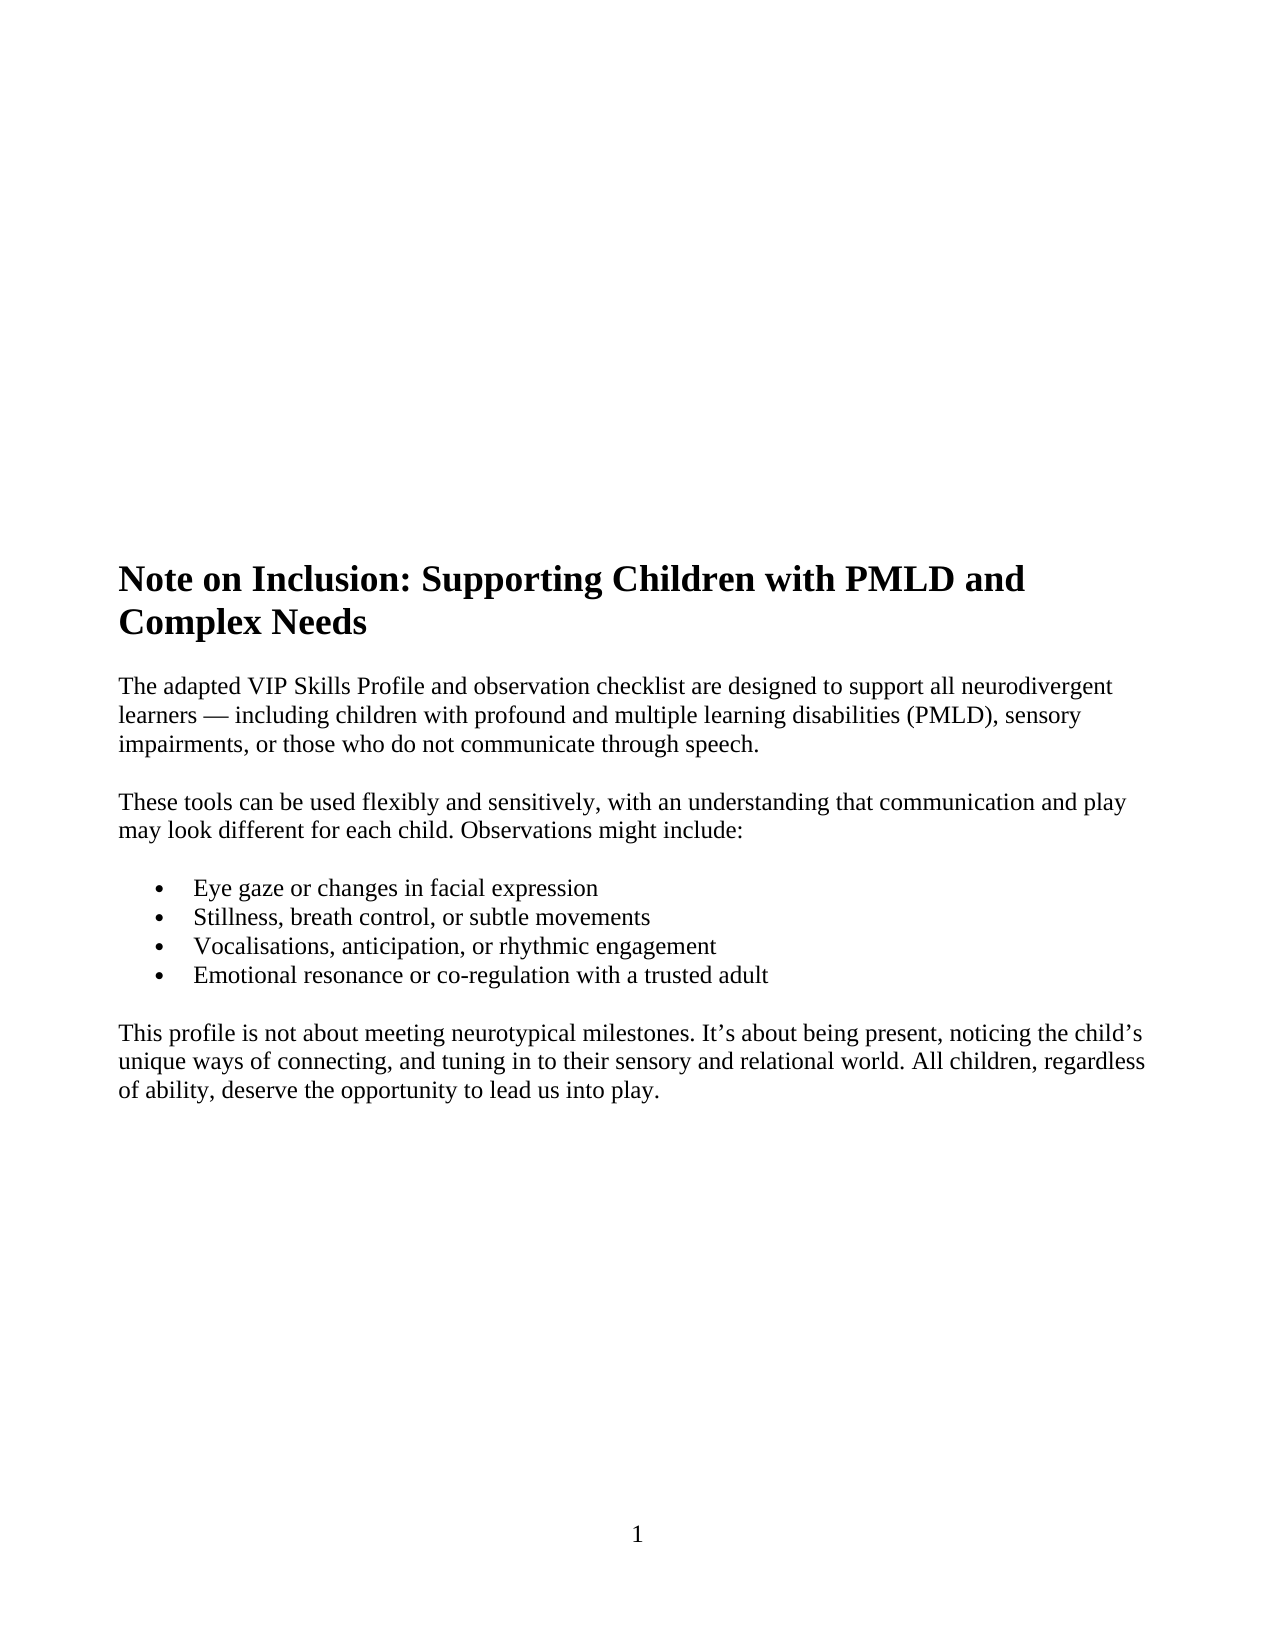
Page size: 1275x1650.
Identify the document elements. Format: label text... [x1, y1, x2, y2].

text This profile is not about meeting neurotypical milestones. It’s about being present, noticing the child’s unique ways of connecting, and tuning in to their sensory and relational world. All children, regardless of ability, deserve the opportunity to lead us into play. [118, 1018, 1157, 1104]
text The adapted VIP Skills Profile and observation checklist are designed to support all neurodivergent learners — including children with profound and multiple learning disabilities (PMLD), sensory impairments, or those who do not communicate through speech. [118, 671, 1157, 758]
list Emotional resonance or co-regulation with a trusted adult [156, 960, 1157, 988]
list Stillness, breath control, or subtle movements [156, 902, 1157, 931]
list Vocalisations, anticipation, or rhythmic engagement [156, 931, 1157, 960]
text Note on Inclusion: Supporting Children with PMLD and Complex Needs [118, 556, 1157, 642]
text These tools can be used flexibly and sensitively, with an understanding that communication and play may look different for each child. Observations might include: [118, 787, 1157, 844]
list Eye gaze or changes in facial expression [156, 873, 1157, 902]
